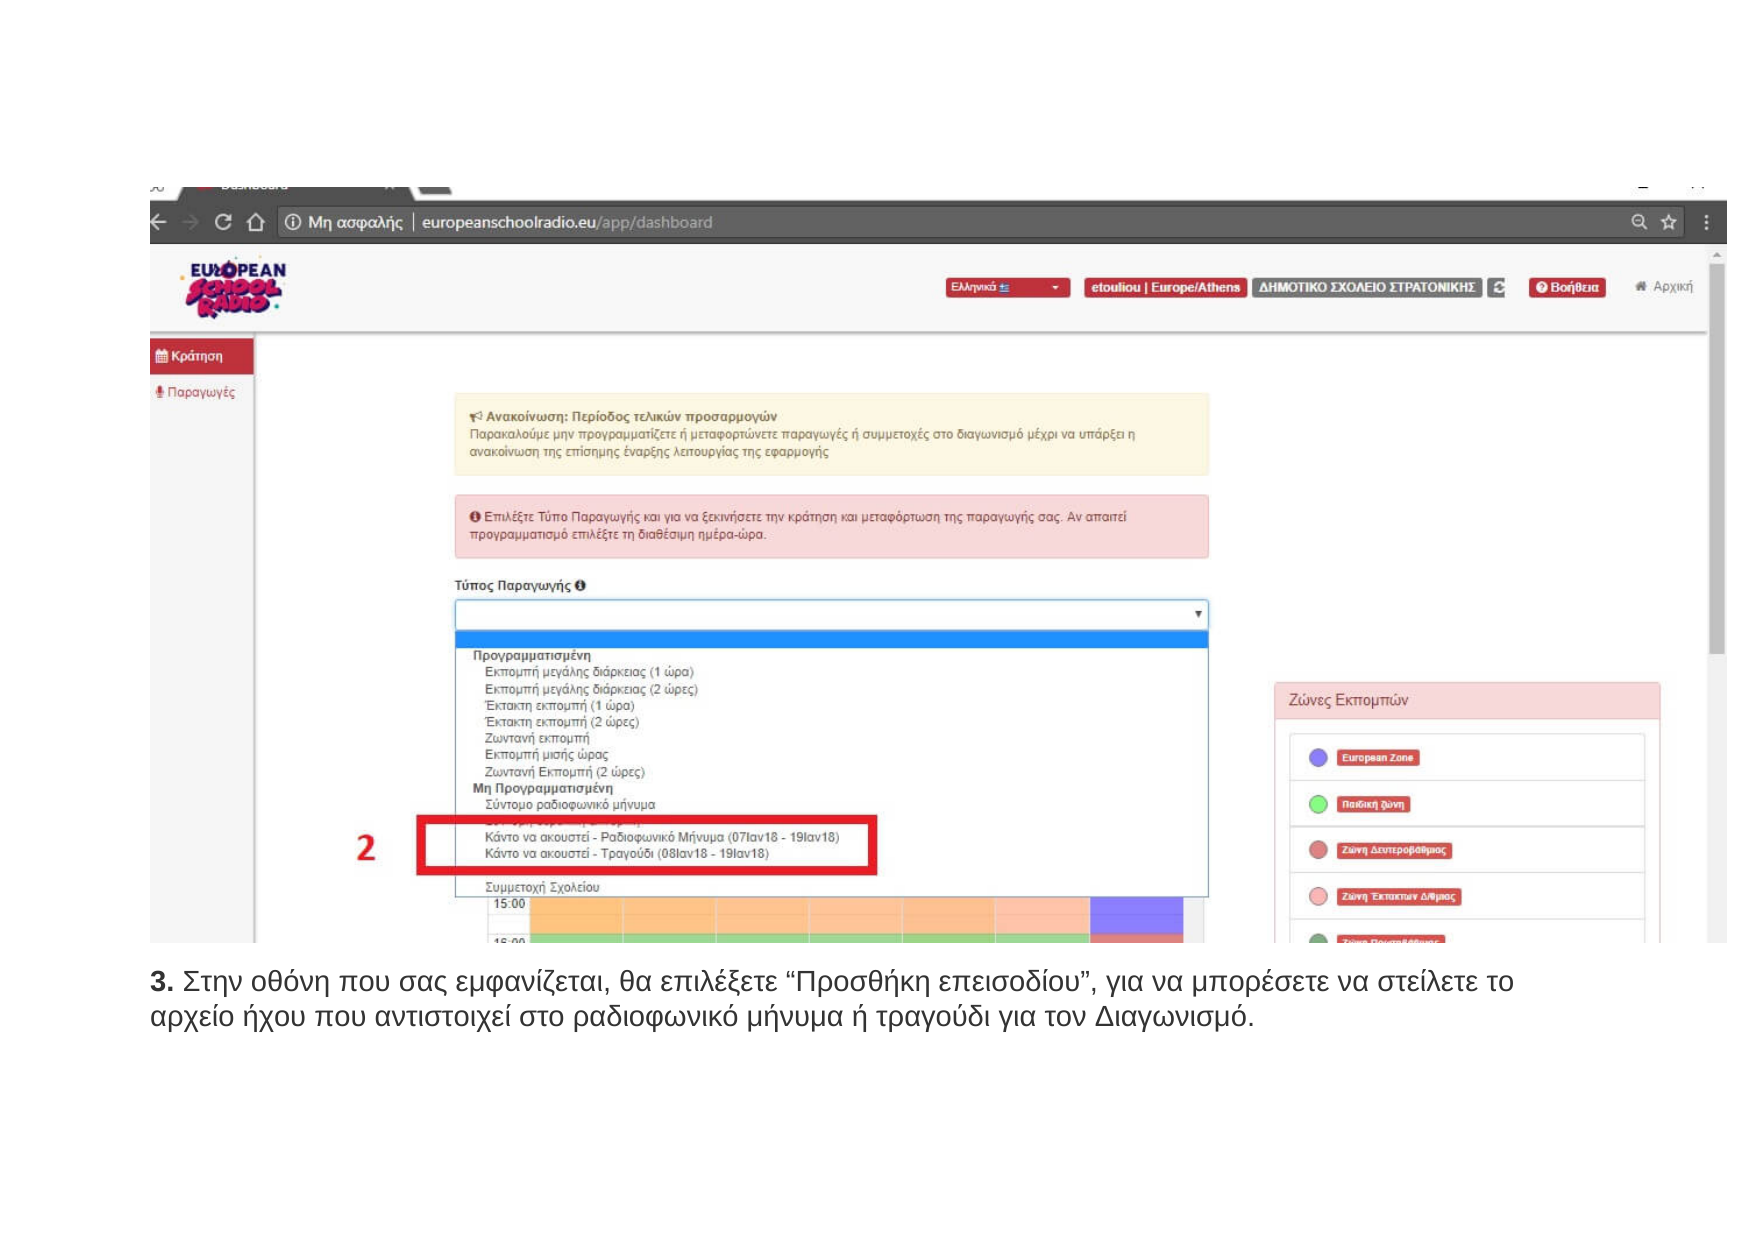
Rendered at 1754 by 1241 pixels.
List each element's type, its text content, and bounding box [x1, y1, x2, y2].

picture [150, 187, 1727, 943]
text 3. Στην οθόνη που σας εμφανίζεται, θα επιλέξετε “Προσθήκη επεισοδίου”, για να μπορέσετε να στείλετε το αρχείο ήχου που αντιστοιχεί στο ραδιοφωνικό μήνυμα ή τραγούδι για τον Διαγωνισμό. [150, 963, 1604, 1032]
